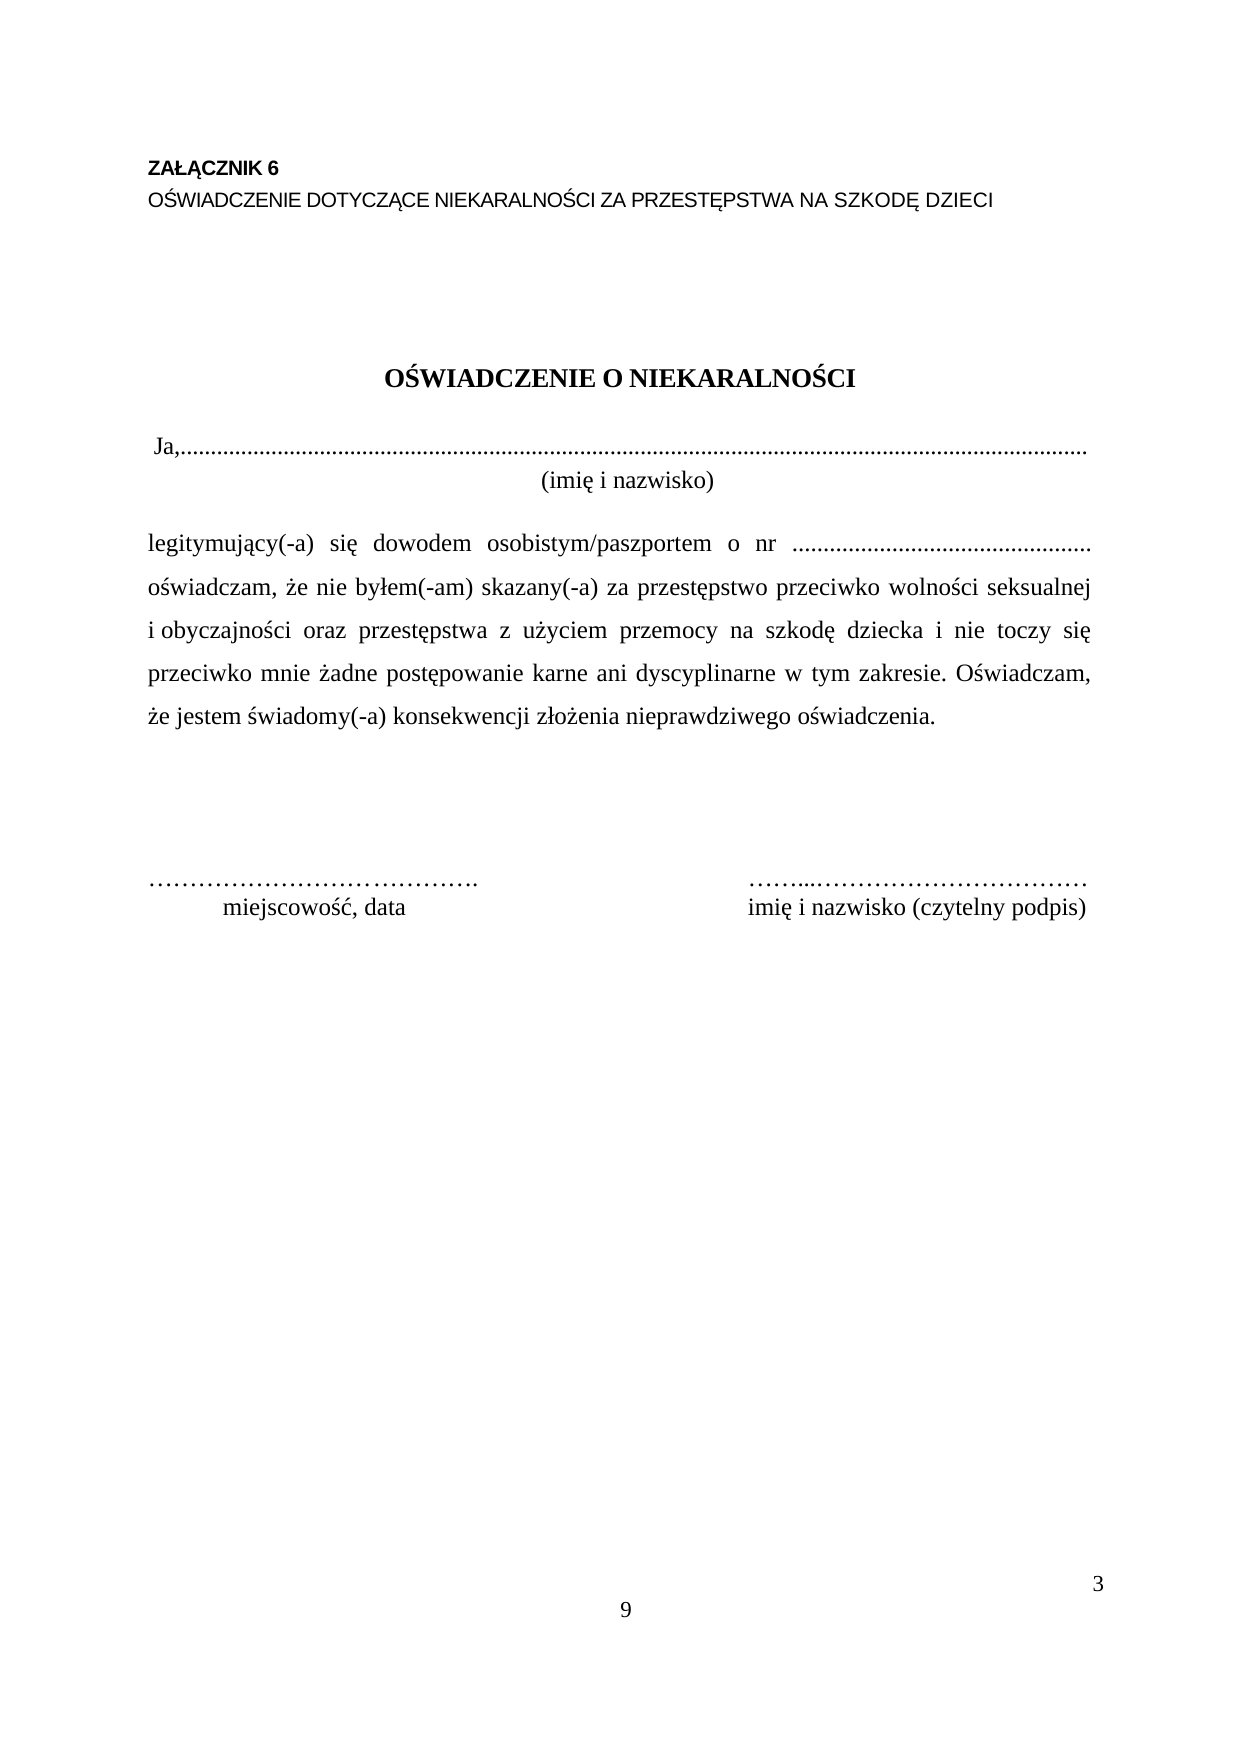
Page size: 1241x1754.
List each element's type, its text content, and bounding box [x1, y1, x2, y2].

text OŚWIADCZENIE DOTYCZĄCE NIEKARALNOŚCI ZA PRZESTĘPSTWA NA SZKODĘ DZIECI [148, 187, 1092, 211]
text (imię i nazwisko) [162, 461, 1092, 495]
text OŚWIADCZENIE O NIEKARALNOŚCI [148, 362, 1093, 393]
text miejscowość, data imię i nazwisko (czytelny podpis) [148, 892, 1092, 921]
text Ja,...................................................................................................................................................... [148, 428, 1092, 461]
text legitymujący(-a) się dowodem osobistym/paszportem o nr ................................................ oświadczam, że nie byłem(-am) skazany(-a) za przestępstwo przeciwko wolności seksualnej i obyczajności oraz przestępstwa z użyciem przemocy na szkodę dziecka i nie toczy się przeciwko mnie żadne postępowanie karne ani dyscyplinarne w tym zakresie. Oświadczam, że jestem świadomy(-a) konsekwencji złożenia nieprawdziwego oświadczenia. [148, 528, 1092, 730]
text ……………………… …………. ……...…………………………… [148, 863, 1092, 892]
subtitle ZAŁĄCZNIK 6 [148, 156, 1093, 180]
